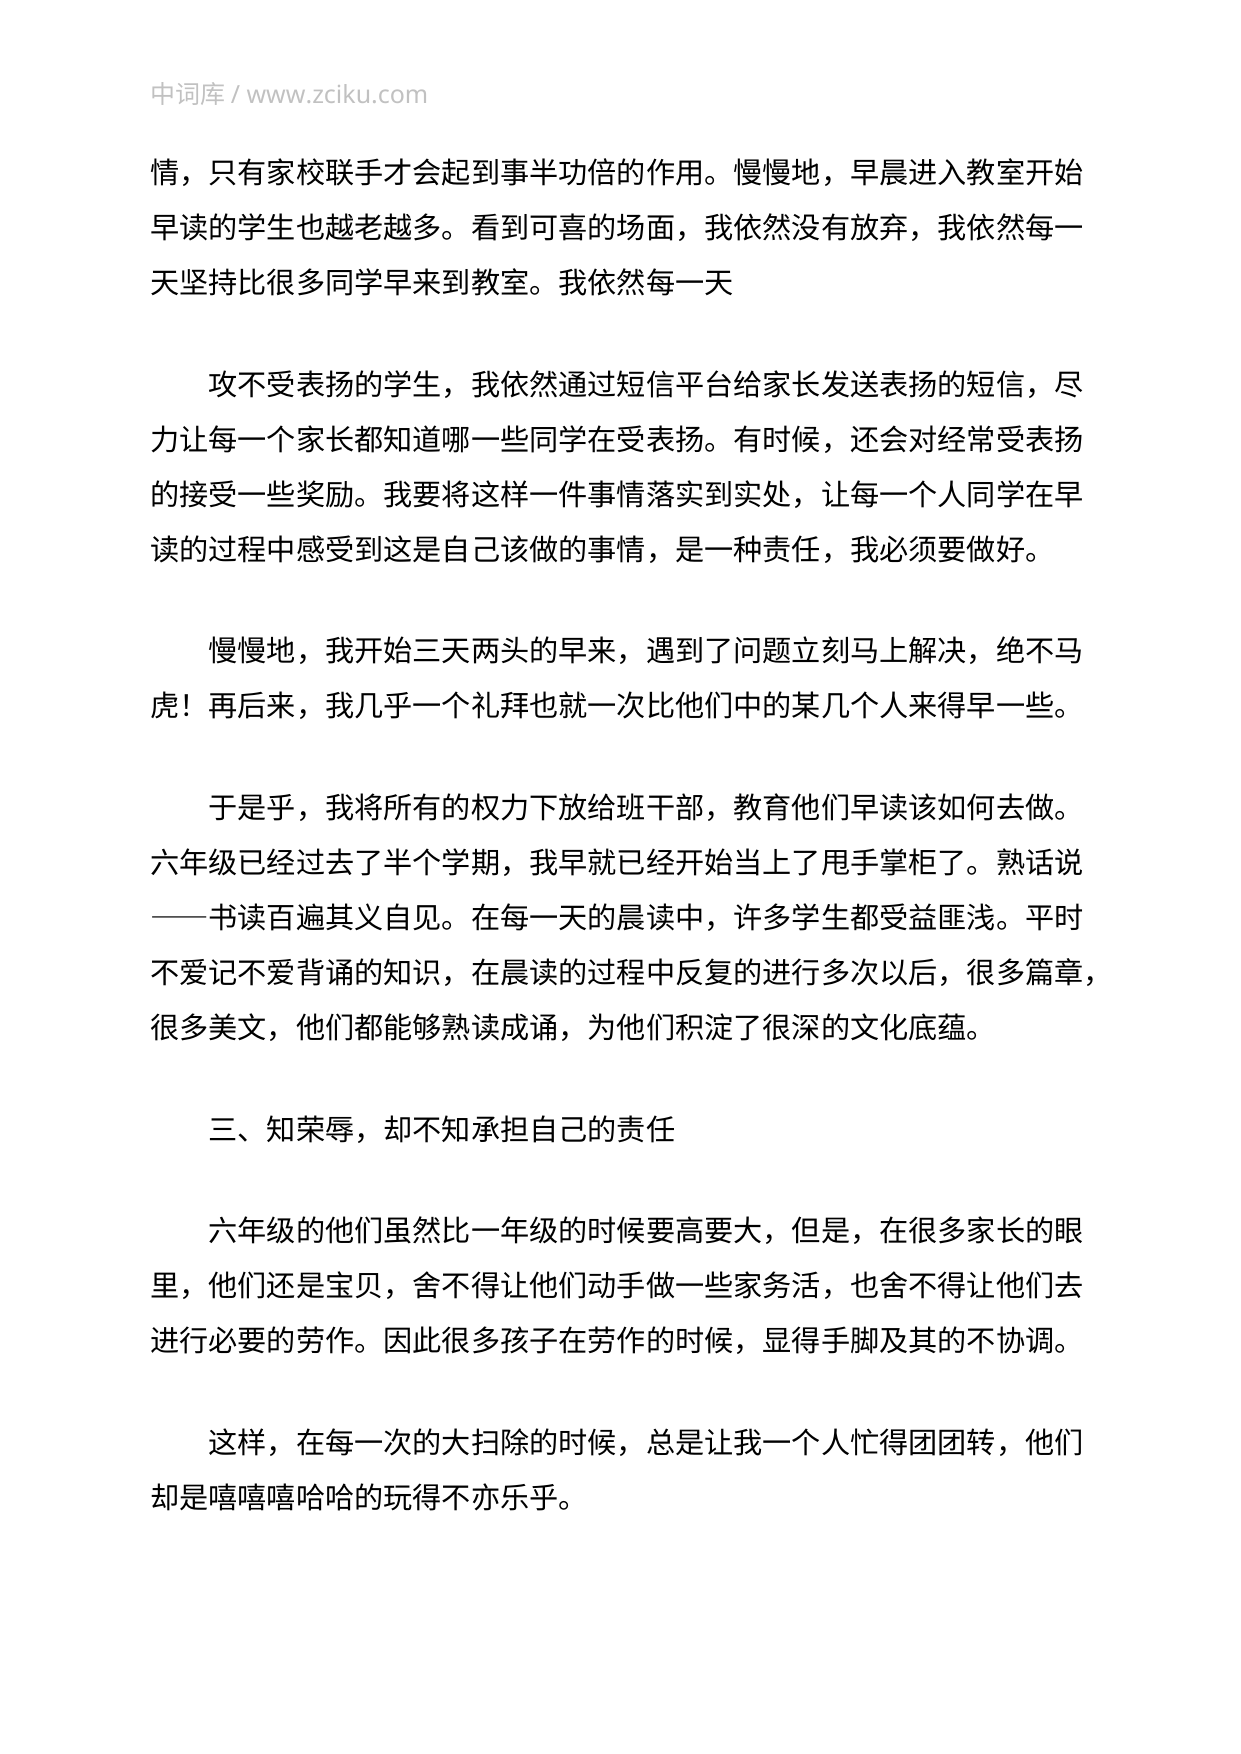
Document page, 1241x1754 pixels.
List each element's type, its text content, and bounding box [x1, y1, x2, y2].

text 这样，在每一次的大扫除的时候，总是让我一个人忙得团团转，他们却是嘻嘻嘻哈哈的玩得不亦乐乎。 [150, 1419, 1090, 1517]
text 于是乎，我将所有的权力下放给班干部，教育他们早读该如何去做。六年级已经过去了半个学期，我早就已经开始当上了甩手掌柜了。熟话说——书读百遍其义自见。在每一天的晨读中，许多学生都受益匪浅。平时不爱记不爱背诵的知识，在晨读的过程中反复的进行多次以后，很多篇章，很多美文，他们都能够熟读成诵，为他们积淀了很深的文化底蕴。 [150, 785, 1090, 1047]
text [150, 150, 1090, 302]
text 三、知荣辱，却不知承担自己的责任 [150, 1106, 1090, 1148]
text 六年级的他们虽然比一年级的时候要高要大，但是，在很多家长的眼里，他们还是宝贝，舍不得让他们动手做一些家务活，也舍不得让他们去进行必要的劳作。因此很多孩子在劳作的时候，显得手脚及其的不协调。 [150, 1208, 1090, 1360]
text 慢慢地，我开始三天两头的早来，遇到了问题立刻马上解决，绝不马虎！再后来，我几乎一个礼拜也就一次比他们中的某几个人来得早一些。 [150, 628, 1090, 725]
text 攻不受表扬的学生，我依然通过短信平台给家长发送表扬的短信，尽力让每一个家长都知道哪一些同学在受表扬。有时候，还会对经常受表扬的接受一些奖励。我要将这样一件事情落实到实处，让每一个人同学在早读的过程中感受到这是自己该做的事情，是一种责任，我必须要做好。 [150, 362, 1090, 568]
